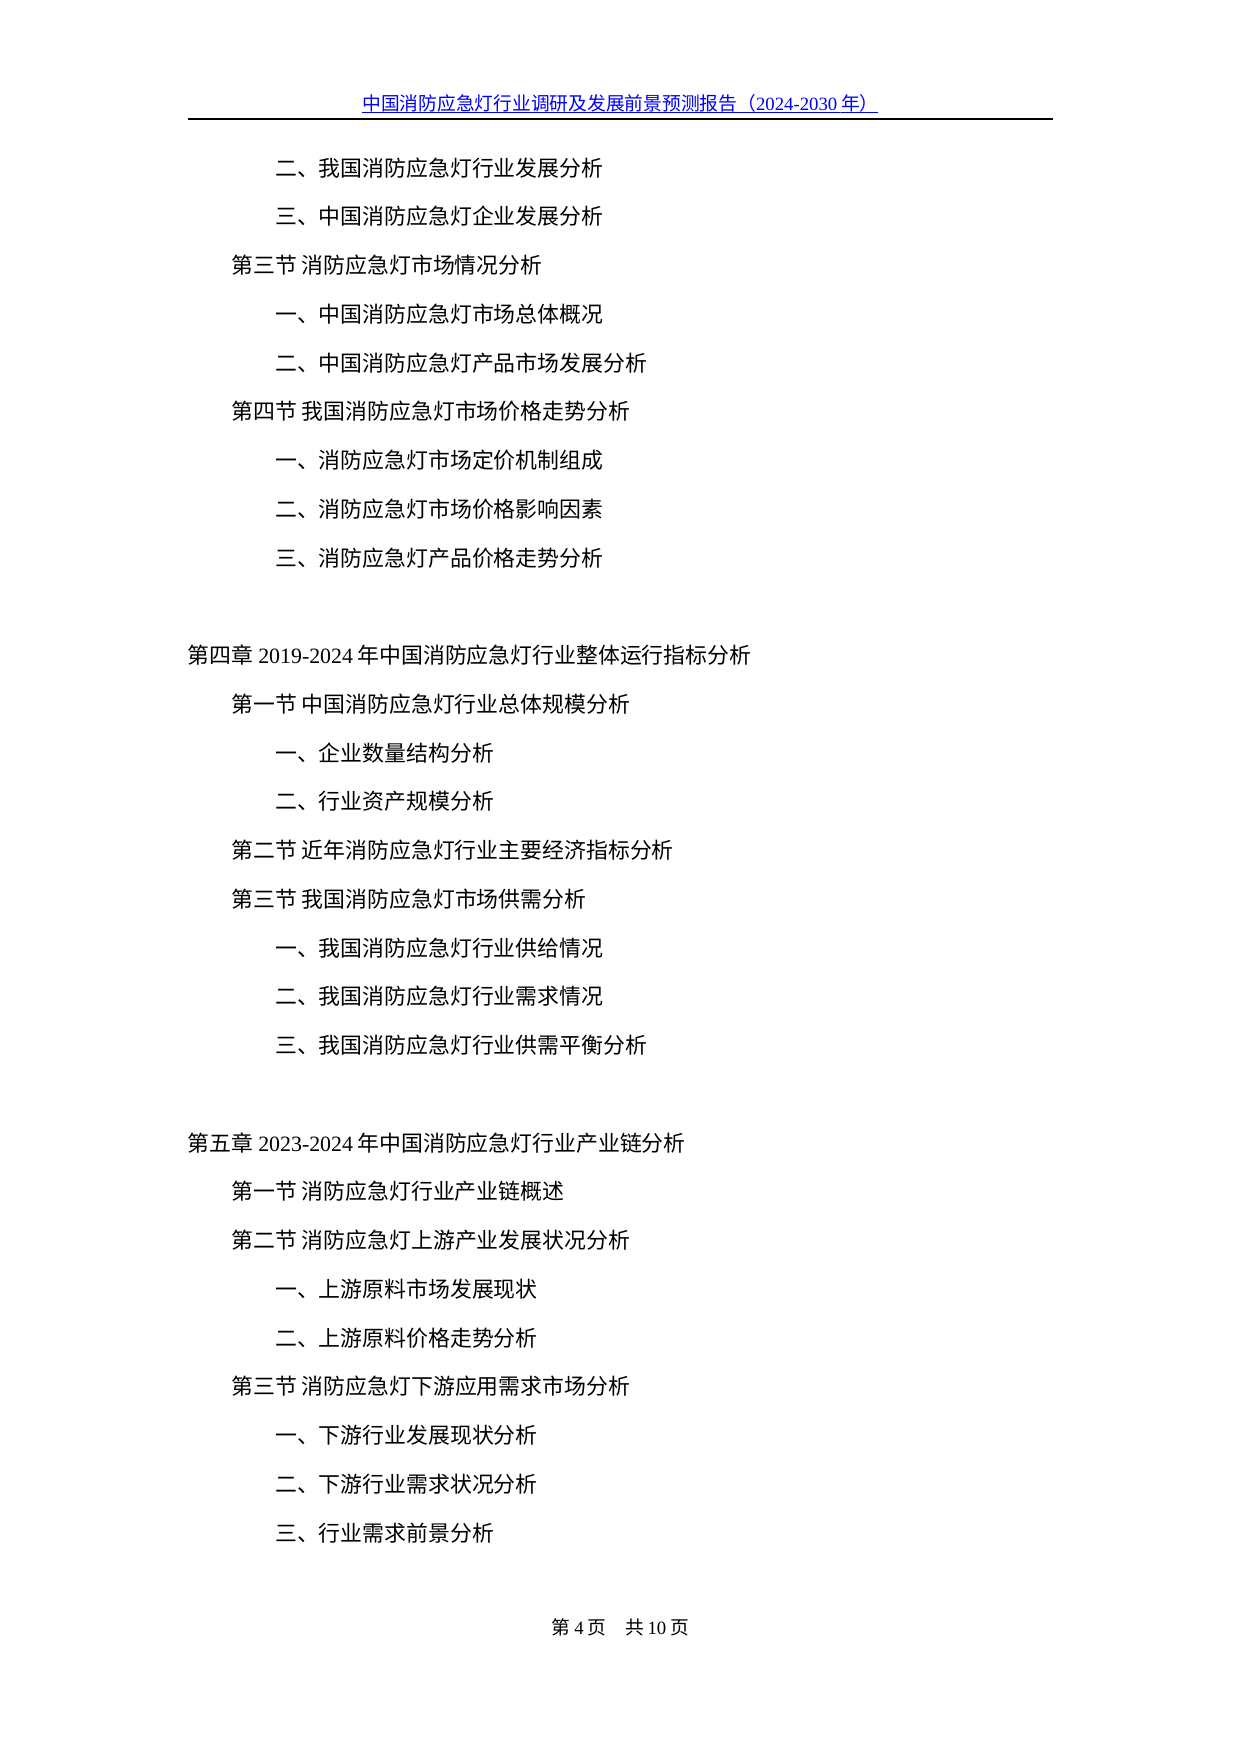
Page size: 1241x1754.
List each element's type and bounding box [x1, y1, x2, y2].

text [187, 150, 1053, 1548]
